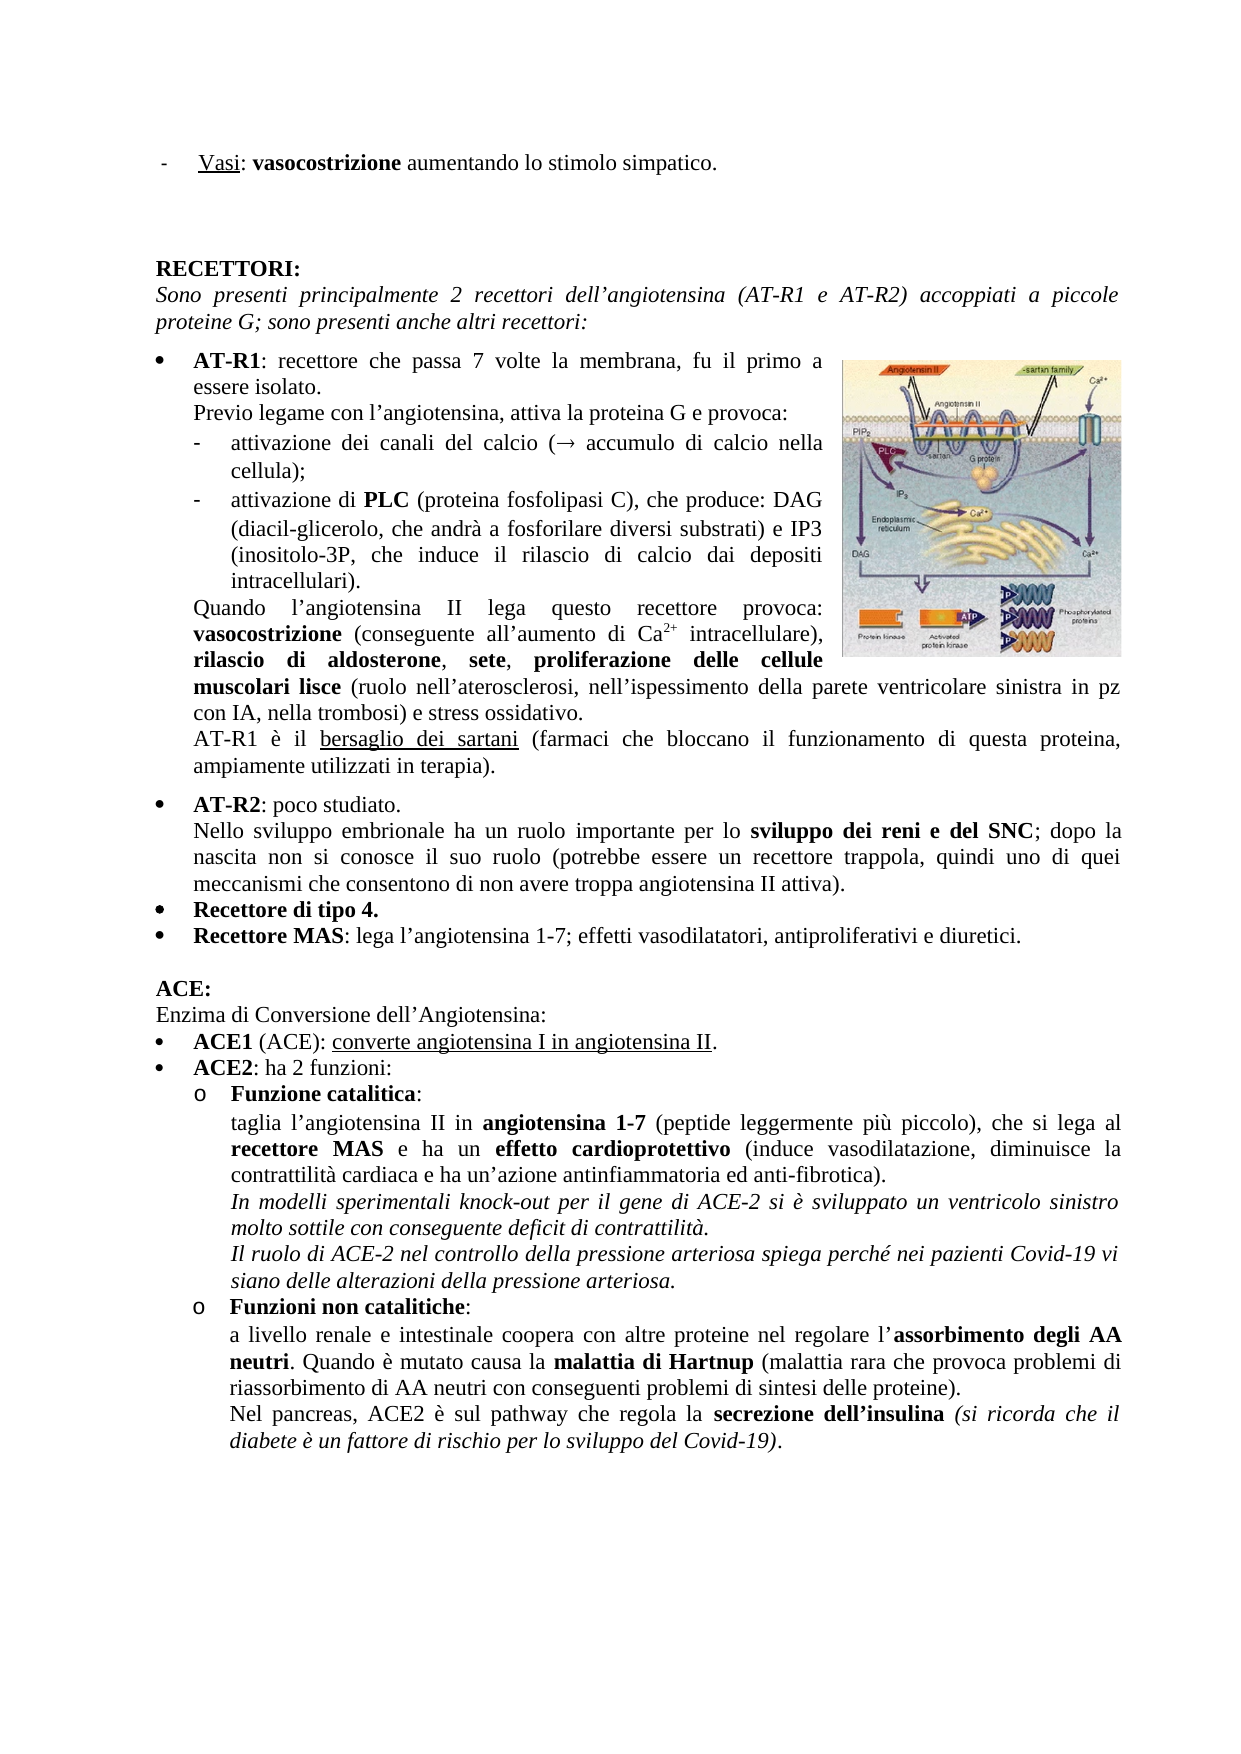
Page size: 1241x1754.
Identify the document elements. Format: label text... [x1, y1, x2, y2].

list In modelli sperimentali knock-out per il gene di ACE-2 si è sviluppato un ventricolo sinistro molto sottile con conseguente deficit di contrattilità. [231, 1188, 1122, 1241]
text Quando l’angiotensina II lega questo recettore provoca: vasocostrizione (conseguente all’aumento di Ca2+ intracellulare), rilascio di aldosterone, sete, proliferazione delle cellule muscolari lisce (ruolo nell’aterosclerosi, nell’ispessimento della parete ventricolare sinistra in pz con IA, nella trombosi) e stress ossidativo. [193, 594, 1122, 725]
text Sono presenti principalmente 2 recettori dell’angiotensina (AT-R1 e AT-R2) accoppiati a piccole proteine G; sono presenti anche altri recettori: [156, 281, 1122, 334]
list Nello sviluppo embrionale ha un ruolo importante per lo sviluppo dei reni e del SNC; dopo la nascita non si conosce il suo ruolo (potrebbe essere un recettore trappola, quindi uno di quei meccanismi che consentono di non avere troppa angiotensina II attiva). [193, 817, 1122, 896]
list Recettore di tipo 4. [156, 896, 1122, 922]
list attivazione dei canali del calcio ( accumulo di calcio nella cellula); [193, 426, 842, 483]
text RECETTORI: [156, 255, 1122, 281]
list Vasi: vasocostrizione aumentando lo stimolo simpatico. [161, 148, 1122, 176]
list Il ruolo di ACE-2 nel controllo della pressione arteriosa spiega perché nei pazienti Covid-19 vi siano delle alterazioni della pressione arteriosa. [231, 1241, 1122, 1293]
list Funzione catalitica: [193, 1081, 1122, 1109]
list Recettore MAS: lega l’angiotensina 1-7; effetti vasodilatatori, antiproliferativi e diuretici. [156, 922, 1122, 949]
text AT-R1 è il bersaglio dei sartani (farmaci che bloccano il funzionamento di questa proteina, ampiamente utilizzati in terapia). [193, 725, 1122, 778]
list AT-R1: recettore che passa 7 volte la membrana, fu il primo a essere isolato. [156, 347, 1122, 399]
list taglia l’angiotensina II in angiotensina 1-7 (peptide leggermente più piccolo), che si lega al recettore MAS e ha un effetto cardioprotettivo (induce vasodilatazione, diminuisce la contrattilità cardiaca e ha un’azione antinfiammatoria ed anti-fibrotica). [231, 1109, 1122, 1188]
list attivazione di PLC (proteina fosfolipasi C), che produce: DAG (diacil-glicerolo, che andrà a fosforilare diversi substrati) e IP3 (inositolo-3P, che induce il rilascio di calcio dai depositi intracellulari). [193, 483, 842, 594]
list Funzioni non catalitiche: [192, 1293, 1122, 1321]
picture [842, 360, 1122, 657]
list AT-R2: poco studiato. [156, 791, 1122, 817]
list ACE2: ha 2 funzioni: [156, 1054, 1122, 1081]
list Nel pancreas, ACE2 è sul pathway che regola la secrezione dell’insulina (si ricorda che il diabete è un fattore di rischio per lo sviluppo del Covid-19). [229, 1401, 1122, 1453]
list ACE1 (ACE): converte angiotensina I in angiotensina II. [156, 1028, 1122, 1054]
list a livello renale e intestinale coopera con altre proteine nel regolare l’assorbimento degli AA neutri. Quando è mutato causa la malattia di Hartnup (malattia rara che provoca problemi di riassorbimento di AA neutri con conseguenti problemi di sintesi delle proteine). [229, 1321, 1122, 1401]
text ACE: [156, 975, 1122, 1001]
text Enzima di Conversione dell’Angiotensina: [156, 1001, 1122, 1028]
list Previo legame con l’angiotensina, attiva la proteina G e provoca: [193, 399, 842, 426]
